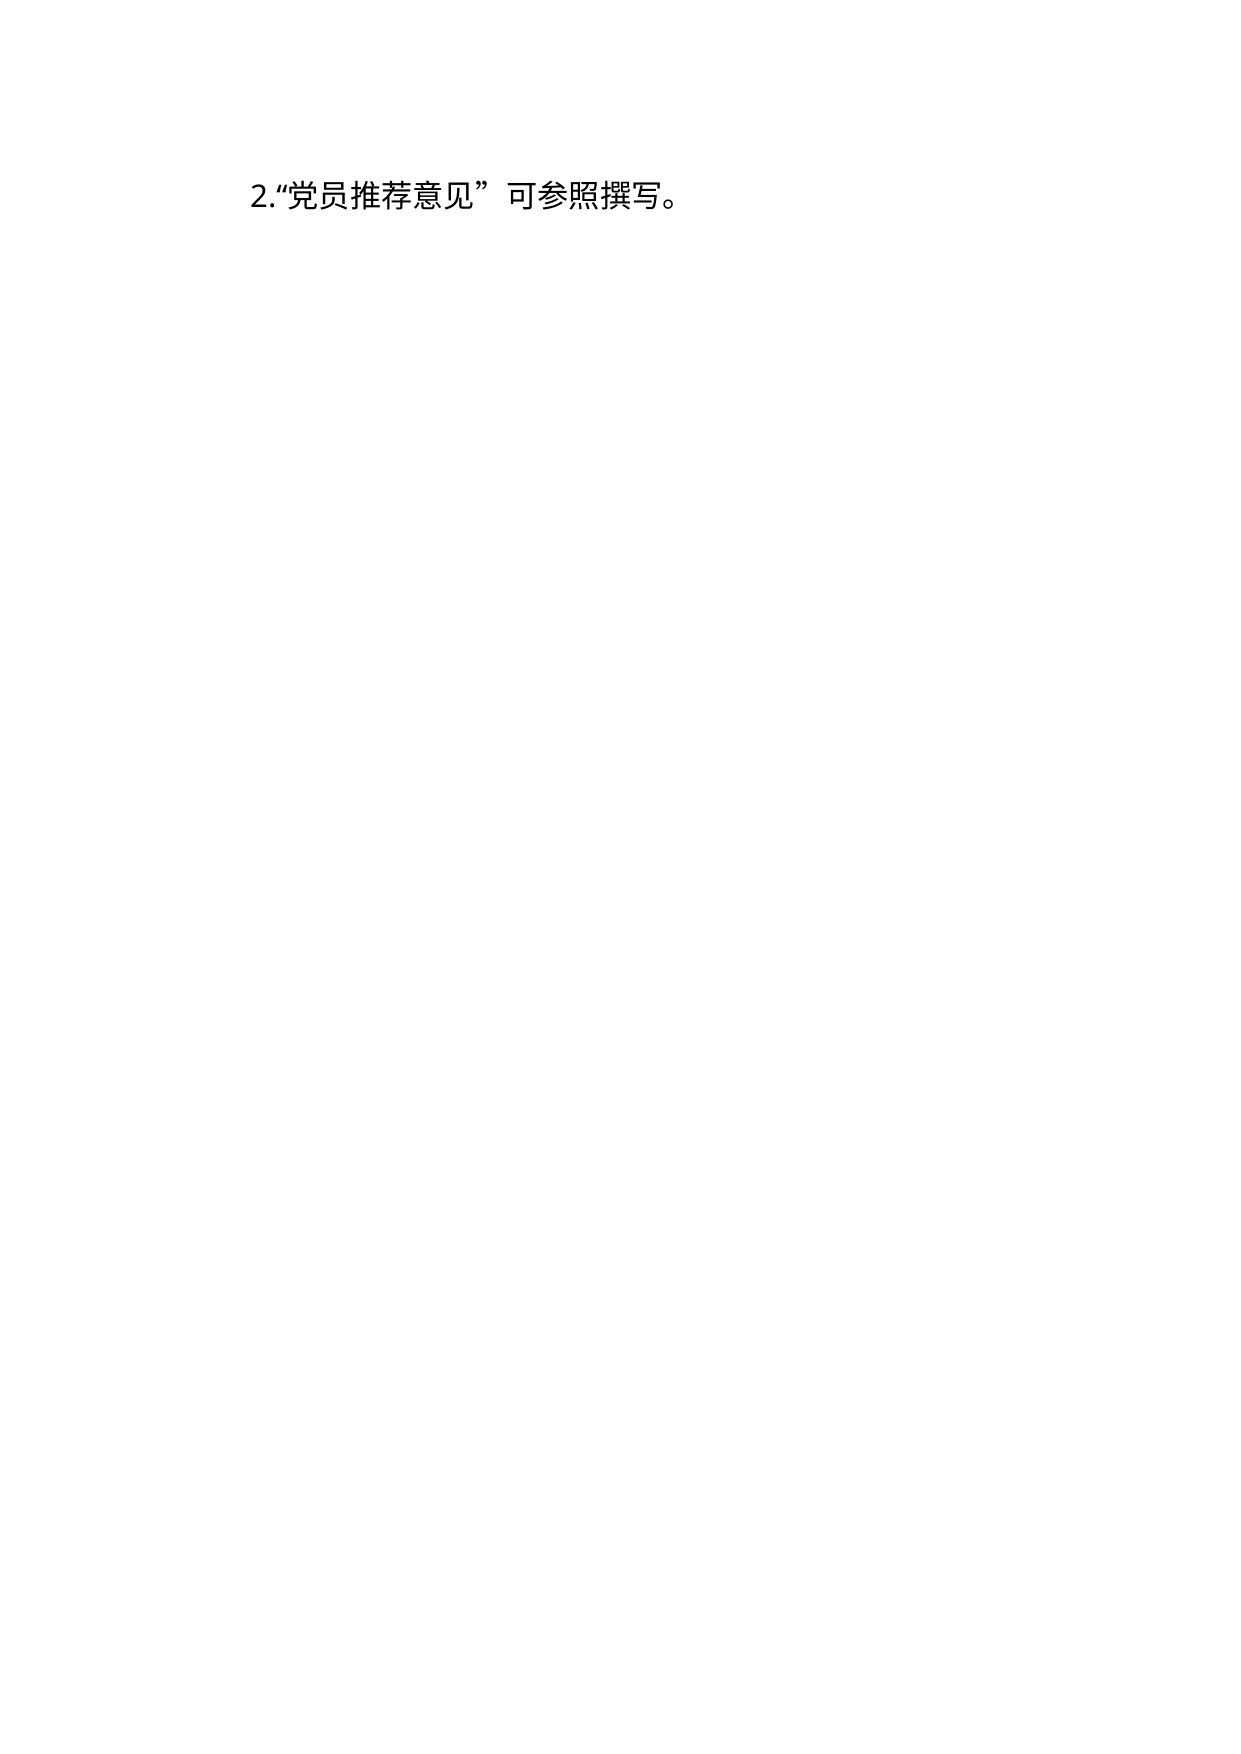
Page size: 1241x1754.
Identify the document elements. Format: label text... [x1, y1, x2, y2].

text 2.“党员推荐意见”可参照撰写。 [187, 164, 1053, 219]
